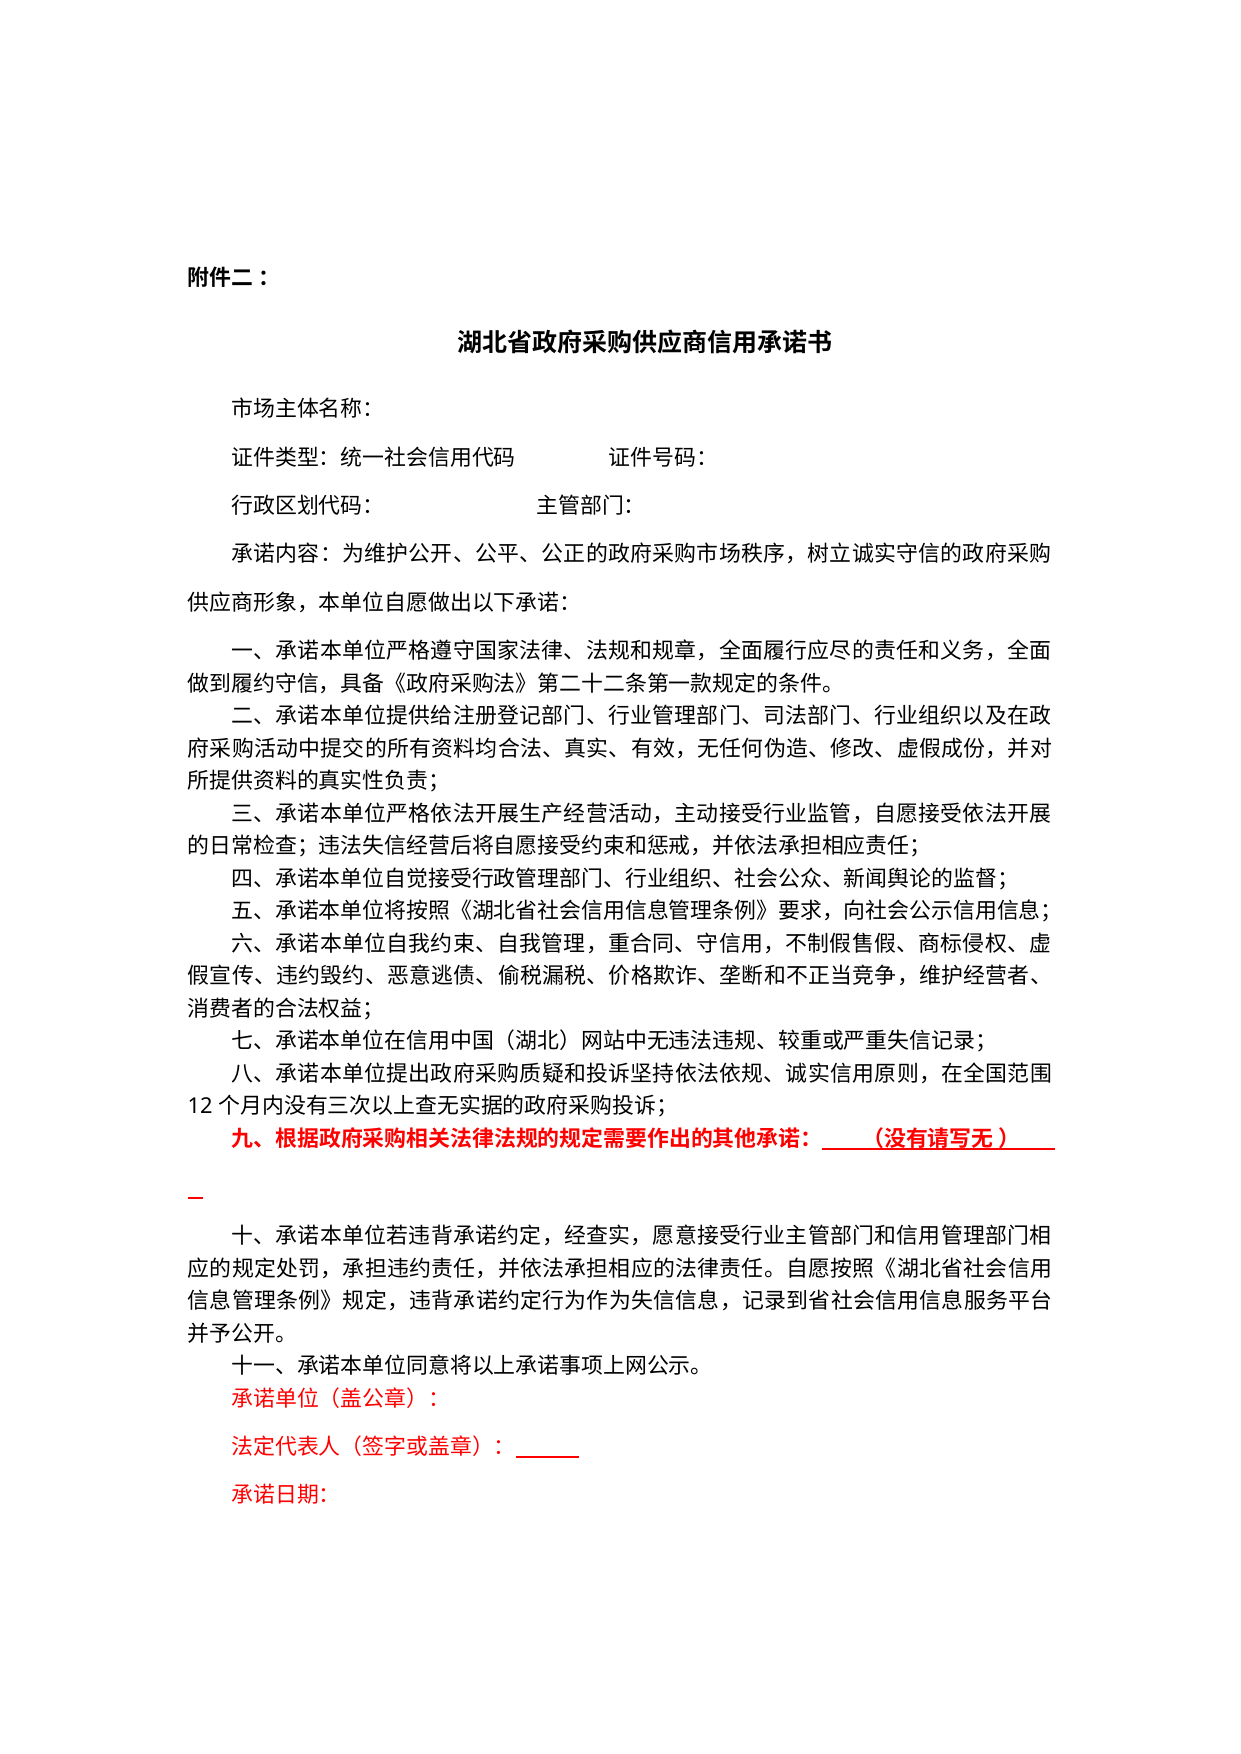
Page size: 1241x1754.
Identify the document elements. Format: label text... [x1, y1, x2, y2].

text 六、承诺本单位自我约束、自我管理，重合同、守信用，不制假售假、商标侵权、虚假宣传、违约毁约、恶意逃债、偷税漏税、价格欺诈、垄断和不正当竞争，维护经营者、消费者的合法权益； [187, 926, 1053, 1023]
text 五、承诺本单位将按照《湖北省社会信用信息管理条例》要求，向社会公示信用信息； [187, 893, 1053, 926]
text 十一、承诺本单位同意将以上承诺事项上网公示。 [187, 1348, 1053, 1380]
text 二、承诺本单位提供给注册登记部门、行业管理部门、司法部门、行业组织以及在政府采购活动中提交的所有资料均合法、真实、有效，无任何伪造、修改、虚假成份，并对所提供资料的真实性负责； [187, 698, 1053, 796]
text 十、承诺本单位若违背承诺约定，经查实，愿意接受行业主管部门和信用管理部门相应的规定处罚，承担违约责任，并依法承担相应的法律责任。自愿按照《湖北省社会信用信息管理条例》规定，违背承诺约定行为作为失信信息，记录到省社会信用信息服务平台，并予公开。 [187, 1218, 1053, 1348]
text 市场主体名称： [187, 391, 1053, 423]
text 七、承诺本单位在信用中国（湖北）网站中无违法违规、较重或严重失信记录； [187, 1023, 1053, 1056]
text 九、根据政府采购相关法律法规的规定需要作出的其他承诺： （没有请写无 ） [187, 1121, 1053, 1202]
text 行政区划代码： 主管部门： [187, 488, 1053, 520]
text 承诺单位（盖公章）： [187, 1380, 1053, 1413]
text 附件二 ： [187, 162, 1053, 292]
text 四、承诺本单位自觉接受行政管理部门、行业组织、社会公众、新闻舆论的监督； [187, 861, 1053, 893]
text 八、承诺本单位提出政府采购质疑和投诉坚持依法依规、诚实信用原则，在全国范围 12 个月内没有三次以上查无实据的政府采购投诉； [187, 1056, 1053, 1121]
text 湖北省政府采购供应商信用承诺书 [187, 308, 1053, 373]
text 证件类型：统一社会信用代码 证件号码： [187, 439, 1053, 472]
text 承诺内容：为维护公开、公平、公正的政府采购市场秩序，树立诚实守信的政府采购供应商形象，本单位自愿做出以下承诺： [187, 536, 1053, 617]
text 承诺日期： [187, 1477, 1053, 1509]
text 一、承诺本单位严格遵守国家法律、法规和规章，全面履行应尽的责任和义务，全面做到履约守信，具备《政府采购法》第二十二条第一款规定的条件。 [187, 633, 1053, 698]
text 法定代表人（签字或盖章）： [187, 1428, 1053, 1461]
text 三、承诺本单位严格依法开展生产经营活动，主动接受行业监管，自愿接受依法开展的日常检查；违法失信经营后将自愿接受约束和惩戒，并依法承担相应责任； [187, 796, 1053, 861]
